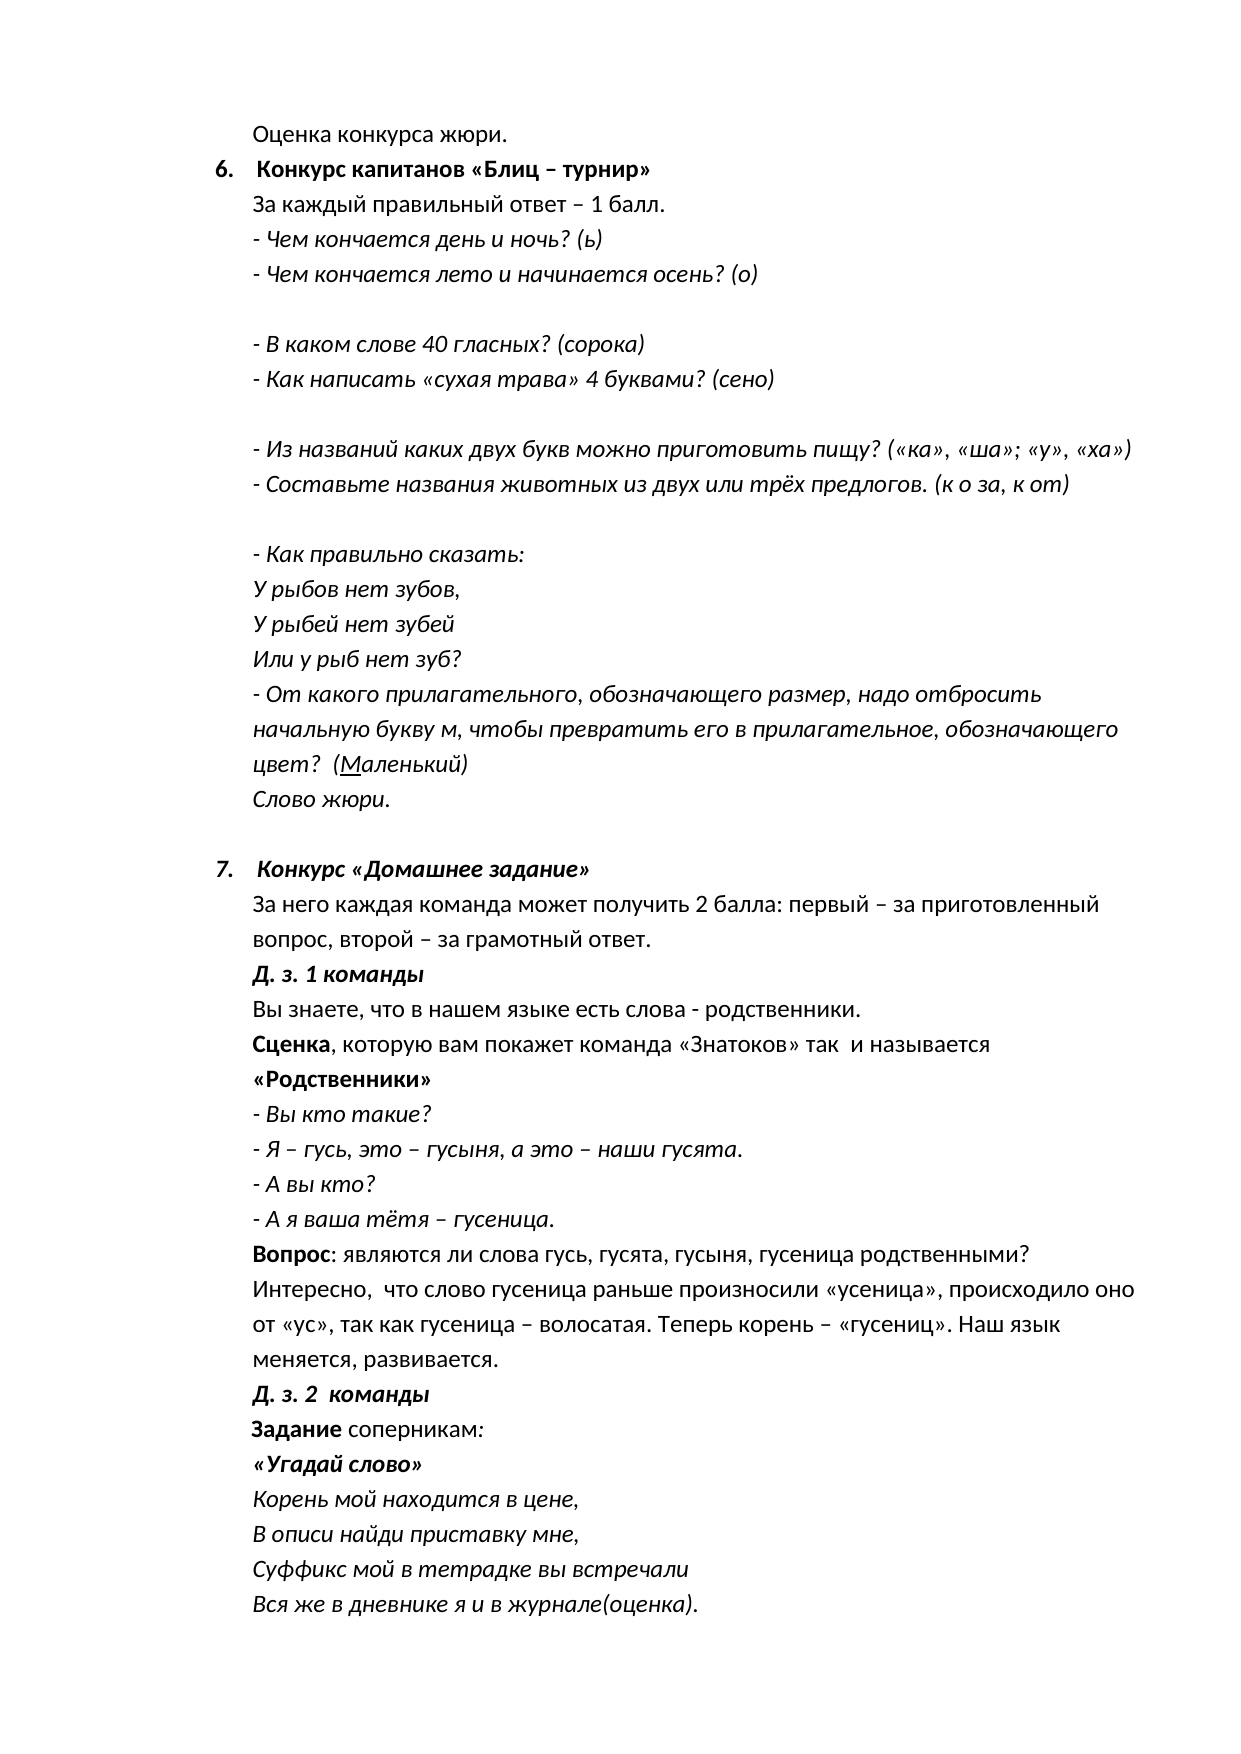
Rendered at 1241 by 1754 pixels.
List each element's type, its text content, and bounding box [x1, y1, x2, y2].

list - Как написать «сухая трава» 4 буквами? (сено) [252, 363, 1152, 394]
list - Вы кто такие? [252, 1098, 1152, 1129]
list У рыбей нет зубей [252, 608, 1152, 639]
list В описи найди приставку мне, [252, 1518, 1152, 1549]
list - Составьте названия животных из двух или трёх предлогов. (к о за, к от) [252, 468, 1152, 499]
list Оценка конкурса жюри. [252, 118, 1152, 149]
list Конкурс капитанов «Блиц – турнир» [215, 153, 1152, 184]
list За него каждая команда может получить 2 балла: первый – за приготовленный вопрос, второй – за грамотный ответ. [252, 888, 1152, 954]
list - А вы кто? [252, 1168, 1152, 1199]
list - Чем кончается лето и начинается осень? (о) [252, 258, 1152, 289]
list Д. з. 1 команды [252, 958, 1152, 989]
list Д. з. 2 команды [252, 1378, 1152, 1409]
list - Чем кончается день и ночь? (ь) [252, 223, 1152, 254]
list «Угадай слово» [252, 1448, 1152, 1479]
list Вопрос: являются ли слова гусь, гусята, гусыня, гусеница родственными? [252, 1238, 1152, 1269]
list У рыбов нет зубов, [252, 573, 1152, 604]
list - Как правильно сказать: [252, 538, 1152, 569]
list - В каком слове 40 гласных? (сорока) [252, 328, 1152, 359]
list - Из названий каких двух букв можно приготовить пищу? («ка», «ша»; «у», «ха») [252, 433, 1152, 464]
list Интересно, что слово гусеница раньше произносили «усеница», происходило оно от «ус», так как гусеница – волосатая. Теперь корень – «гусениц». Наш язык меняется, развивается. [252, 1273, 1152, 1374]
list Слово жюри. [252, 783, 1152, 814]
list Суффикс мой в тетрадке вы встречали [252, 1553, 1152, 1584]
list - Я – гусь, это – гусыня, а это – наши гусята. [252, 1133, 1152, 1164]
list - А я ваша тётя – гусеница. [252, 1203, 1152, 1234]
list Или у рыб нет зуб? [252, 643, 1152, 674]
list - От какого прилагательного, обозначающего размер, надо отбросить начальную букву м, чтобы превратить его в прилагательное, обозначающего цвет? (Маленький) [252, 678, 1152, 779]
list Конкурс «Домашнее задание» [215, 853, 1152, 884]
list Сценка, которую вам покажет команда «Знатоков» так и называется «Родственники» [252, 1028, 1152, 1094]
list Вся же в дневнике я и в журнале(оценка). [252, 1588, 1152, 1619]
text Задание соперникам: [177, 1413, 1152, 1444]
list Корень мой находится в цене, [252, 1483, 1152, 1514]
list Вы знаете, что в нашем языке есть слова - родственники. [252, 993, 1152, 1024]
list За каждый правильный ответ – 1 балл. [252, 188, 1152, 219]
